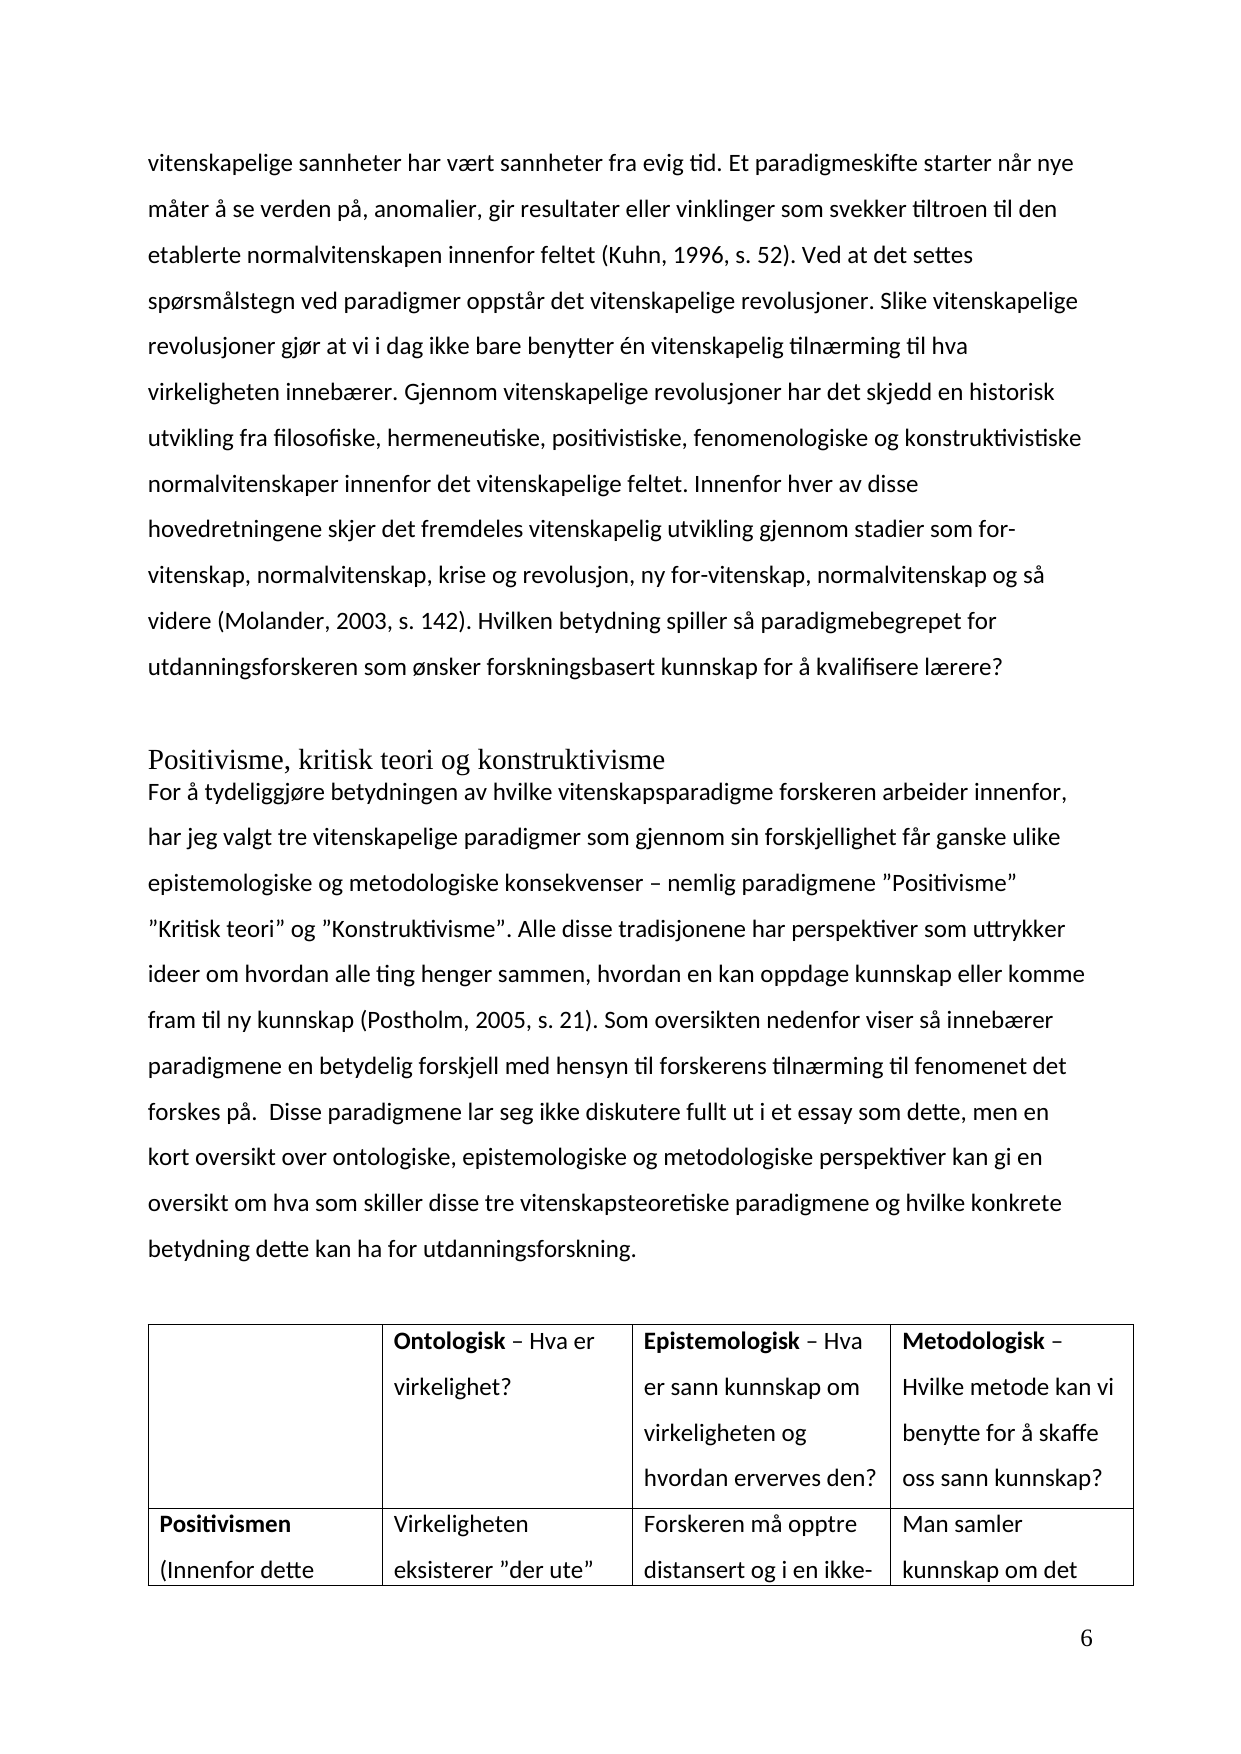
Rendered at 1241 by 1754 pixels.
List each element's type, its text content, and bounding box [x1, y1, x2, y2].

table_header Ontologisk – Hva er virkelighet? [383, 1325, 632, 1507]
table_header Metodologisk – Hvilke metode kan vi benytte for å skaffe oss sann kunnskap? [891, 1325, 1133, 1507]
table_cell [891, 1509, 1133, 1585]
table_header [149, 1325, 382, 1507]
table_header Epistemologisk – Hva er sann kunnskap om virkeligheten og hvordan erverves den? [633, 1325, 890, 1507]
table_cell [383, 1509, 632, 1585]
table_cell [149, 1509, 382, 1585]
text For å tydeliggjøre betydningen av hvilke vitenskapsparadigme forskeren arbeider innenfor, har jeg valgt tre vitenskapelige paradigmer som gjennom sin forskjellighet får ganske ulike epistemologiske og metodologiske konsekvenser – nemlig paradigmene ”Positivisme” ”Kritisk teori” og ”Konstruktivisme”. Alle disse tradisjonene har perspektiver som uttrykker ideer om hvordan alle ting henger sammen, hvordan en kan oppdage kunnskap eller komme fram til ny kunnskap (Postholm, 2005, s. 21). Som oversikten nedenfor viser så innebærer paradigmene en betydelig forskjell med hensyn til forskerens tilnærming til fenomenet det forskes på. Disse paradigmene lar seg ikke diskutere fullt ut i et essay som dette, men en kort oversikt over ontologiske, epistemologiske og metodologiske perspektiver kan gi en oversikt om hva som skiller disse tre vitenskapsteoretiske paradigmene og hvilke konkrete betydning dette kan ha for utdanningsforskning. [148, 776, 1093, 1263]
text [148, 148, 1093, 681]
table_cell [633, 1509, 890, 1585]
text Positivisme, kritisk teori og konstruktivisme [148, 742, 1093, 776]
